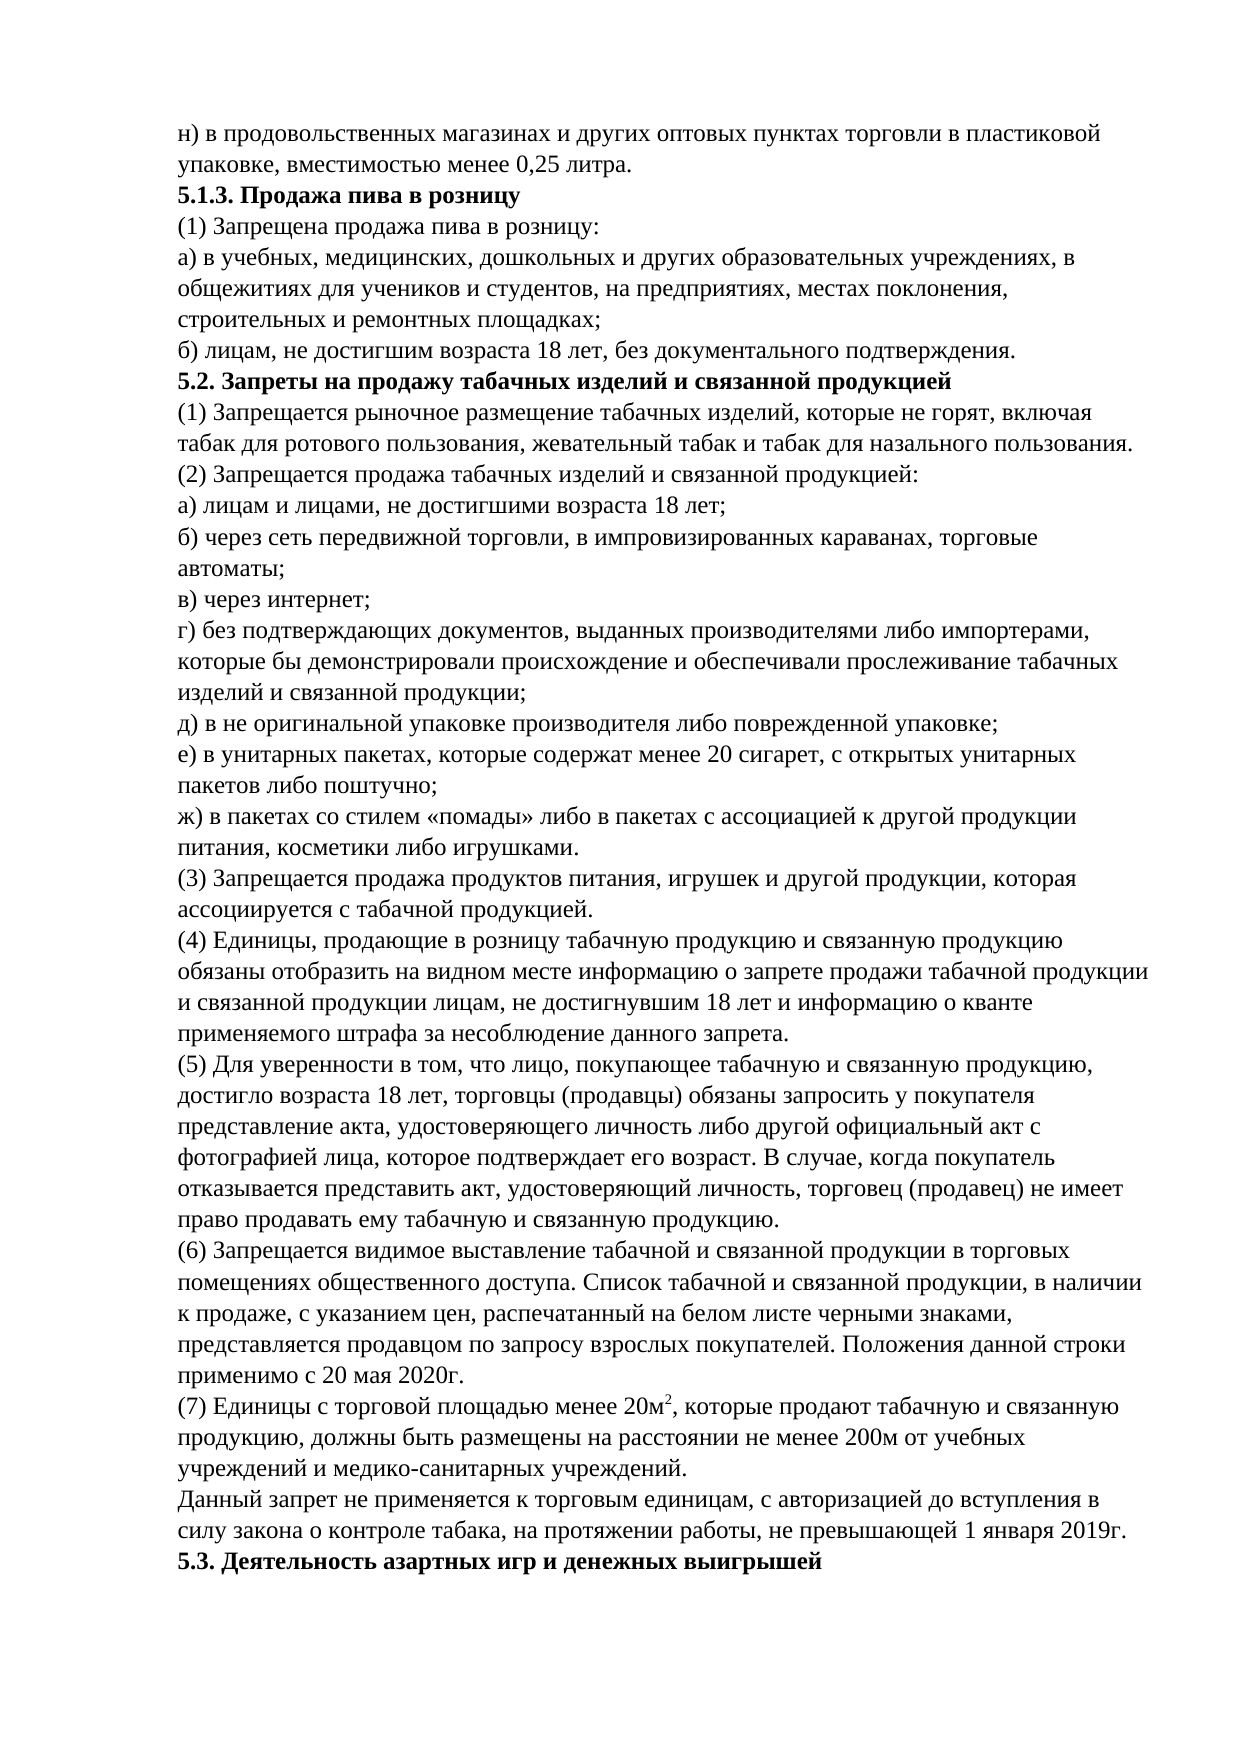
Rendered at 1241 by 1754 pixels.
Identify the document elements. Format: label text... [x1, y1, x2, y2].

text 5.1.3. Продажа пива в розницу [177, 180, 1152, 209]
text 5.2. Запреты на продажу табачных изделий и связанной продукцией [177, 366, 1152, 395]
text е) в унитарных пакетах, которые содержат менее 20 сигарет, с открытых унитарных пакетов либо поштучно; [177, 739, 1152, 799]
text (4) Единицы, продающие в розницу табачную продукцию и связанную продукцию обязаны отобразить на видном месте информацию о запрете продажи табачной продукции и связанной продукции лицам, не достигнувшим 18 лет и информацию о кванте применяемого штрафа за несоблюдение данного запрета. [177, 925, 1152, 1047]
text в) через интернет; [177, 584, 1152, 612]
text (1) Запрещается рыночное размещение табачных изделий, которые не горят, включая табак для ротового пользования, жевательный табак и табак для назального пользования. [177, 397, 1152, 457]
text а) в учебных, медицинских, дошкольных и других образовательных учреждениях, в общежитиях для учеников и студентов, на предприятиях, местах поклонения, строительных и ремонтных площадках; [177, 242, 1152, 333]
text д) в не оригинальной упаковке производителя либо поврежденной упаковке; [177, 708, 1152, 737]
text б) лицам, не достигшим возраста 18 лет, без документального подтверждения. [177, 335, 1152, 364]
text а) лицам и лицами, не достигшими возраста 18 лет; [177, 491, 1152, 519]
text 5.3. Деятельность азартных игр и денежных выигрышей [177, 1546, 1152, 1575]
text ж) в пакетах со стилем «помады» либо в пакетах с ассоциацией к другой продукции питания, косметики либо игрушками. [177, 801, 1152, 861]
text б) через сеть передвижной торговли, в импровизированных караванах, торговые автоматы; [177, 522, 1152, 581]
text (6) Запрещается видимое выставление табачной и связанной продукции в торговых помещениях общественного доступа. Список табачной и связанной продукции, в наличии к продаже, с указанием цен, распечатанный на белом листе черными знаками, представляется продавцом по запросу взрослых покупателей. Положения данной строки применимо с 20 мая 2020г. [177, 1236, 1152, 1388]
text г) без подтверждающих документов, выданных производителями либо импортерами, которые бы демонстрировали происхождение и обеспечивали прослеживание табачных изделий и связанной продукции; [177, 615, 1152, 706]
text н) в продовольственных магазинах и других оптовых пунктах торговли в пластиковой упаковке, вместимостью менее 0,25 литра. [177, 118, 1152, 178]
text (3) Запрещается продажа продуктов питания, игрушек и другой продукции, которая ассоциируется с табачной продукцией. [177, 863, 1152, 923]
text Данный запрет не применяется к торговым единицам, с авторизацией до вступления в силу закона о контроле табака, на протяжении работы, не превышающей 1 января 2019г. [177, 1484, 1152, 1544]
text (1) Запрещена продажа пива в розницу: [177, 211, 1152, 240]
text (5) Для уверенности в том, что лицо, покупающее табачную и связанную продукцию, достигло возраста 18 лет, торговцы (продавцы) обязаны запросить у покупателя представление акта, удостоверяющего личность либо другой официальный акт с фотографией лица, которое подтверждает его возраст. В случае, когда покупатель отказывается представить акт, удостоверяющий личность, торговец (продавец) не имеет право продавать ему табачную и связанную продукцию. [177, 1049, 1152, 1233]
text (7) Единицы с торговой площадью менее 20м2, которые продают табачную и связанную продукцию, должны быть размещены на расстоянии не менее 200м от учебных учреждений и медико-санитарных учреждений. [177, 1391, 1152, 1482]
text (2) Запрещается продажа табачных изделий и связанной продукцией: [177, 459, 1152, 488]
